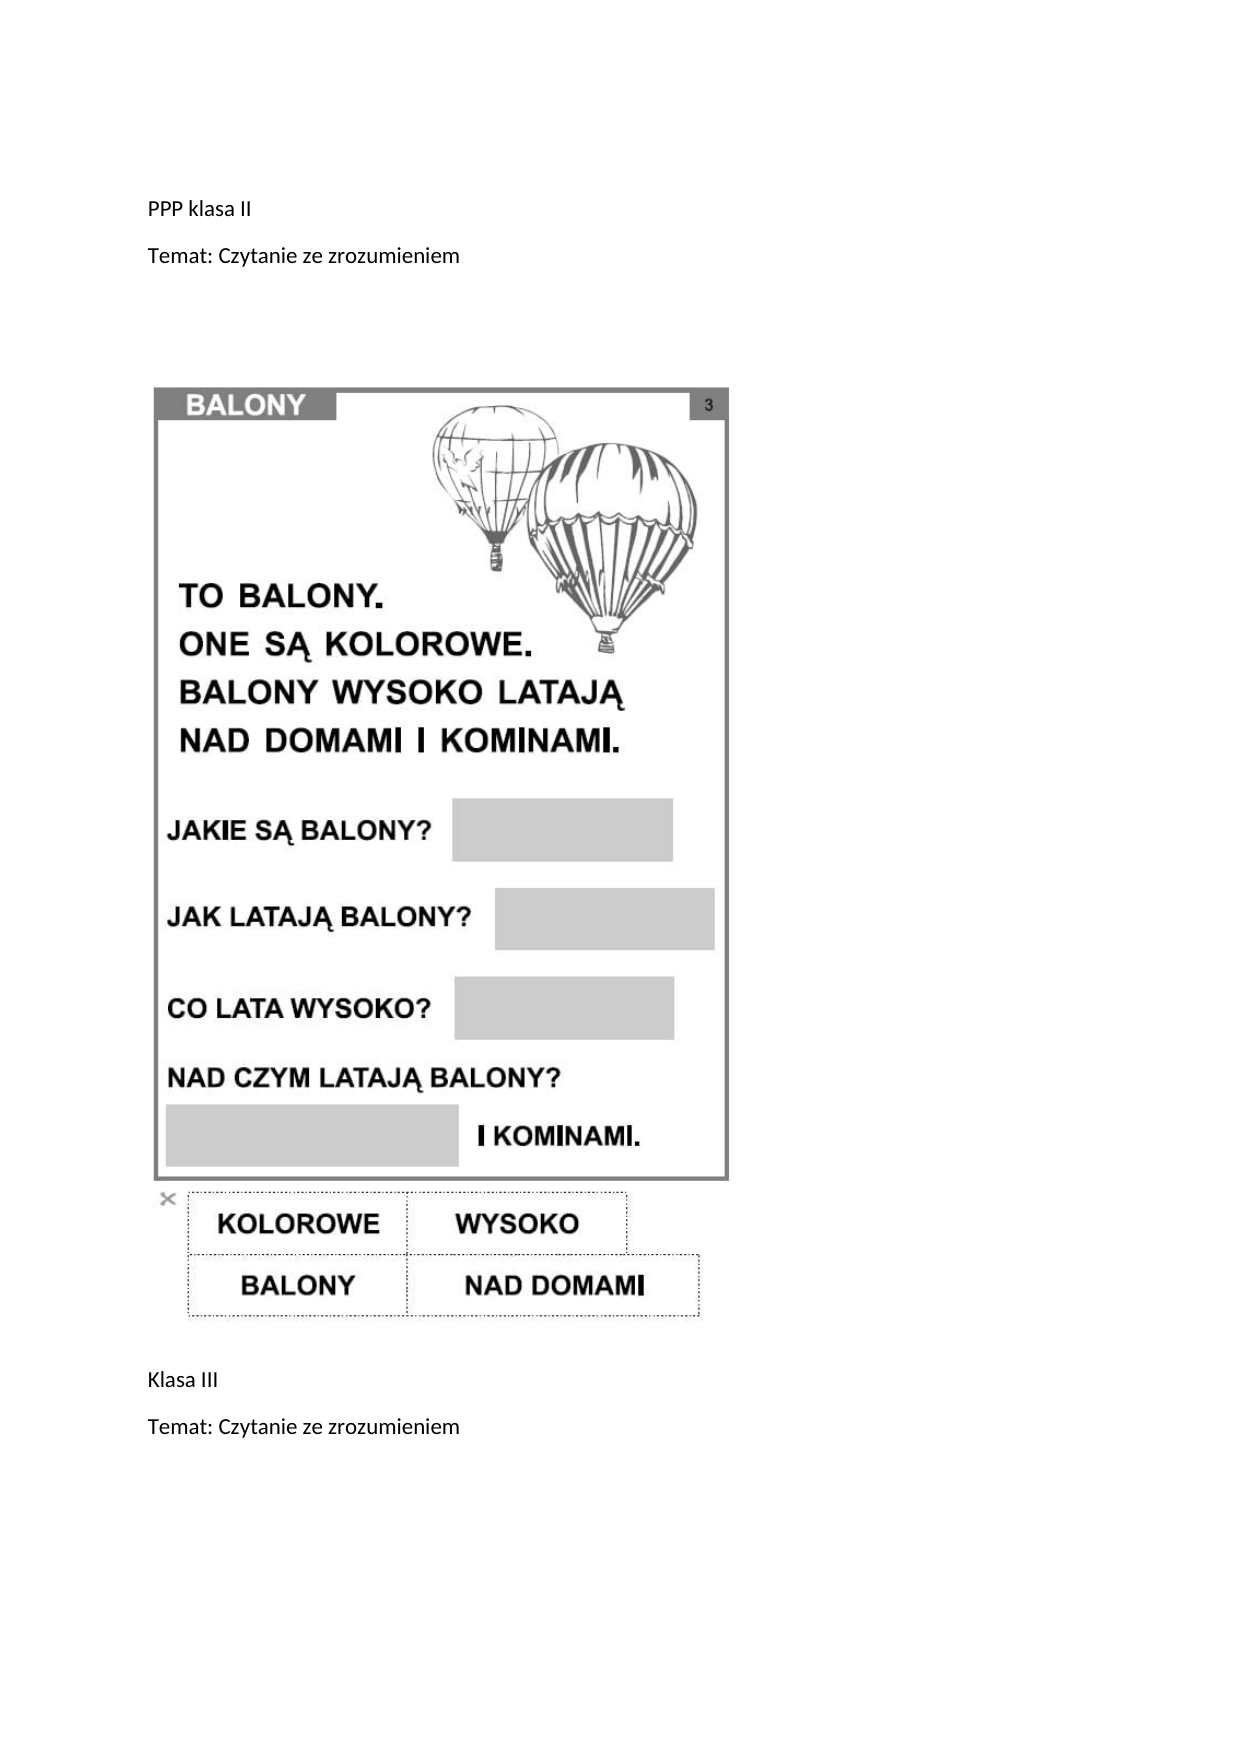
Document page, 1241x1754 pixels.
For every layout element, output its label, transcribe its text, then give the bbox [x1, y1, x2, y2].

text PPP klasa II [148, 194, 1093, 222]
text Temat: Czytanie ze zrozumieniem [148, 241, 1093, 269]
picture [147, 335, 787, 1347]
text Temat: Czytanie ze zrozumieniem [148, 1412, 1093, 1440]
text Klasa III [148, 1365, 1093, 1393]
